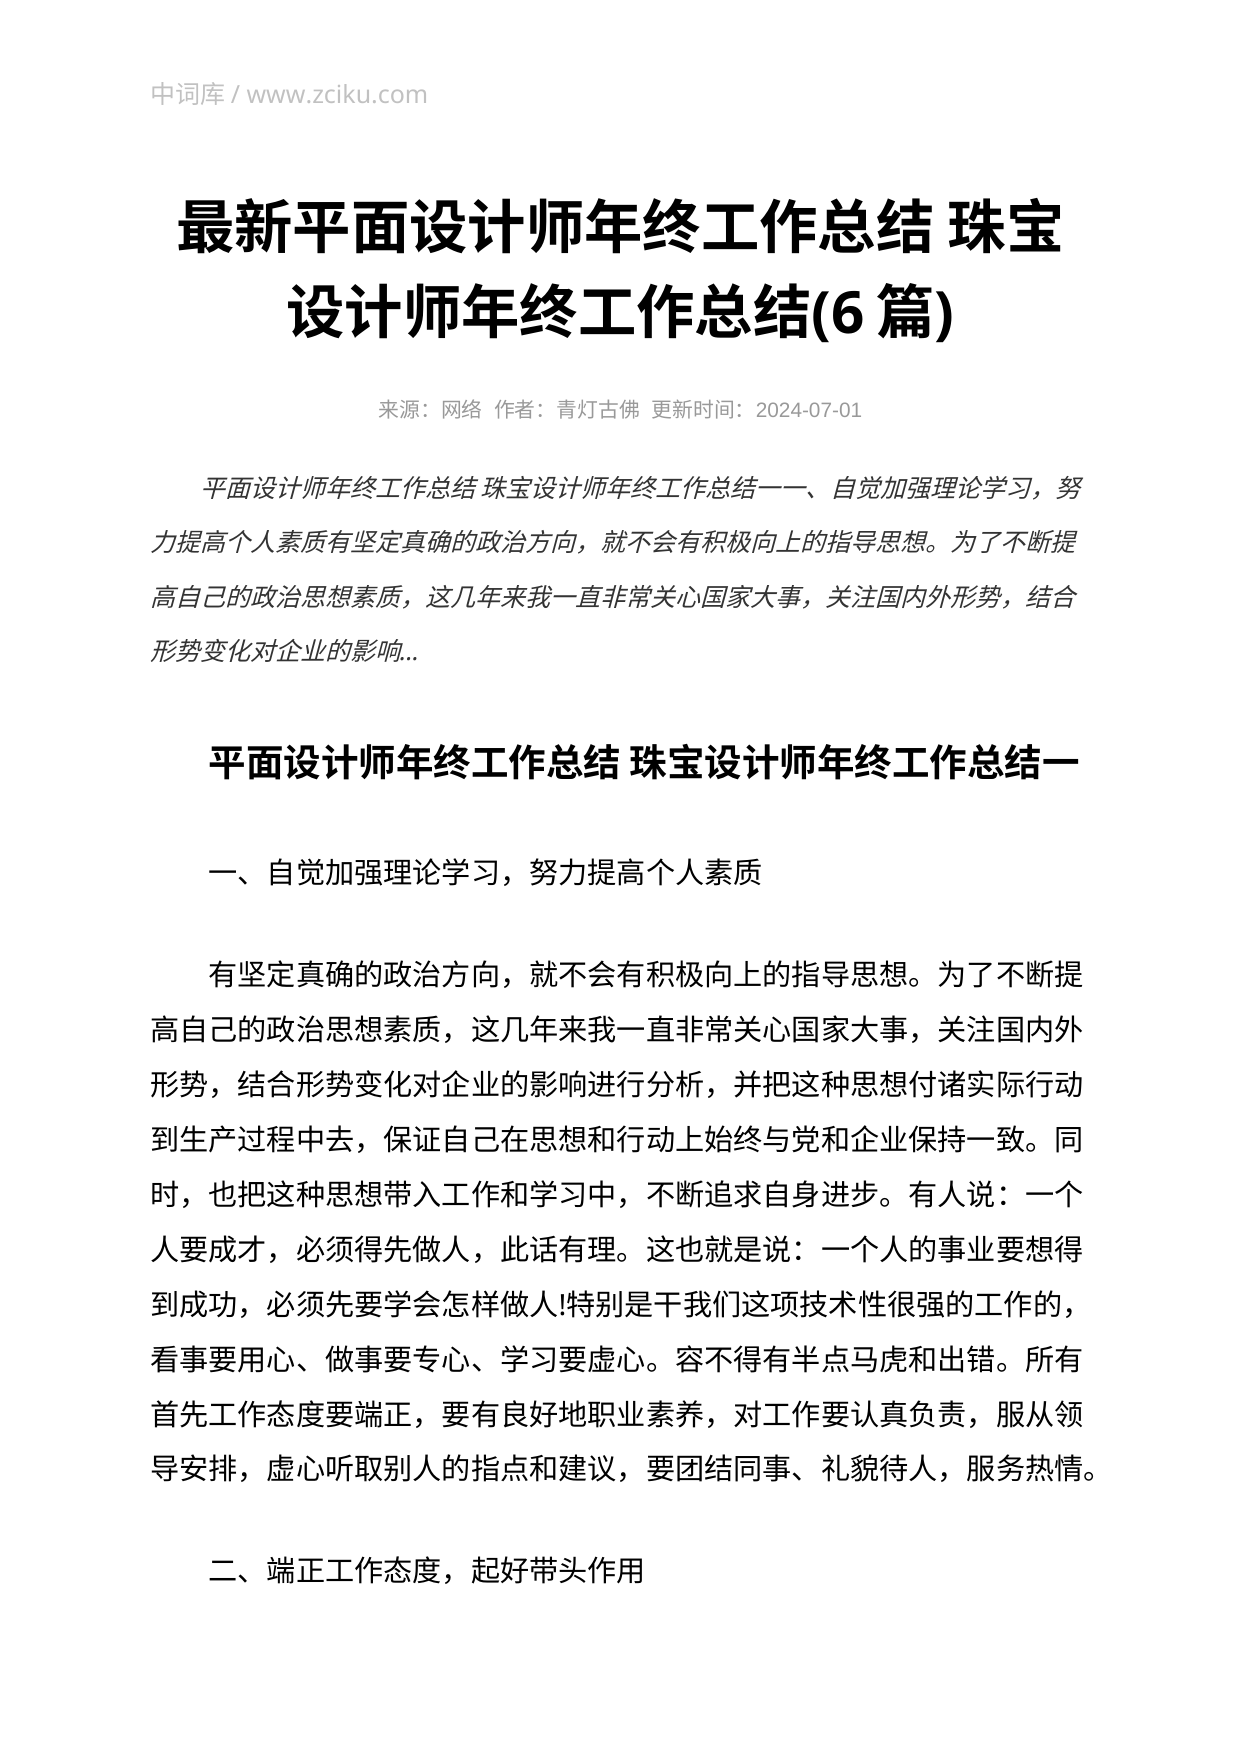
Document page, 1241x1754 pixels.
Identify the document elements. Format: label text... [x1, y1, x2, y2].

text 平面设计师年终工作总结 珠宝设计师年终工作总结一 [150, 733, 1090, 787]
text 一、自觉加强理论学习，努力提高个人素质 [150, 850, 1090, 892]
text 平面设计师年终工作总结 珠宝设计师年终工作总结一一、自觉加强理论学习，努力提高个人素质有坚定真确的政治方向，就不会有积极向上的指导思想。为了不断提高自己的政治思想素质，这几年来我一直非常关心国家大事，关注国内外形势，结合形势变化对企业的影响... [150, 468, 1090, 668]
text 二、端正工作态度，起好带头作用 [150, 1548, 1090, 1590]
subtitle 最新平面设计师年终工作总结 珠宝设计师年终工作总结(6篇) [150, 181, 1090, 351]
text 有坚定真确的政治方向，就不会有积极向上的指导思想。为了不断提高自己的政治思想素质，这几年来我一直非常关心国家大事，关注国内外形势，结合形势变化对企业的影响进行分析，并把这种思想付诸实际行动到生产过程中去，保证自己在思想和行动上始终与党和企业保持一致。同时，也把这种思想带入工作和学习中，不断追求自身进步。有人说：一个人要成才，必须得先做人，此话有理。这也就是说：一个人的事业要想得到成功，必须先要学会怎样做人!特别是干我们这项技术性很强的工作的，看事要用心、做事要专心、学习要虚心。容不得有半点马虎和出错。所有首先工作态度要端正，要有良好地职业素养，对工作要认真负责，服从领导安排，虚心听取别人的指点和建议，要团结同事、礼貌待人，服务热情。 [150, 952, 1090, 1488]
text 来源：网络 作者：青灯古佛 更新时间：2024-07-01 [150, 397, 1090, 421]
